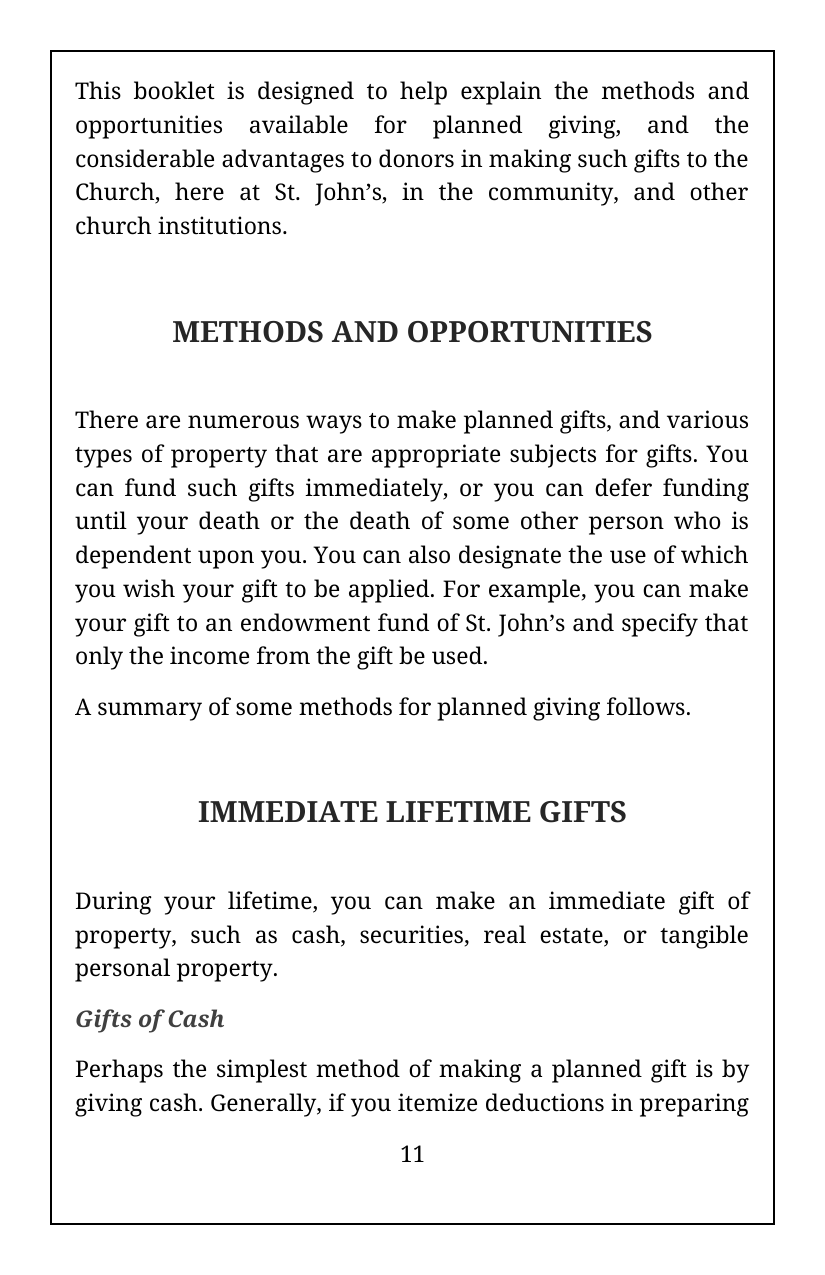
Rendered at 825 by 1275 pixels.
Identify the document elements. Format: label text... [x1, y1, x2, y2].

text Gifts of Cash [75, 1003, 750, 1034]
subtitle METHODS AND OPPORTUNITIES [75, 311, 750, 351]
text This booklet is designed to help explain the methods and opportunities available for planned giving, and the considerable advantages to donors in making such gifts to the Church, here at St. John’s, in the community, and other church institutions. [75, 75, 750, 241]
subtitle IMMEDIATE LIFETIME GIFTS [75, 792, 750, 831]
text During your lifetime, you can make an immediate gift of property, such as cash, securities, real estate, or tangible personal property. [75, 885, 750, 983]
text A summary of some methods for planned giving follows. [75, 691, 750, 722]
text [75, 1053, 750, 1118]
text There are numerous ways to make planned gifts, and various types of property that are appropriate subjects for gifts. You can fund such gifts immediately, or you can defer funding until your death or the death of some other person who is dependent upon you. You can also designate the use of which you wish your gift to be applied. For example, you can make your gift to an endowment fund of St. John’s and specify that only the income from the gift be used. [75, 404, 750, 672]
